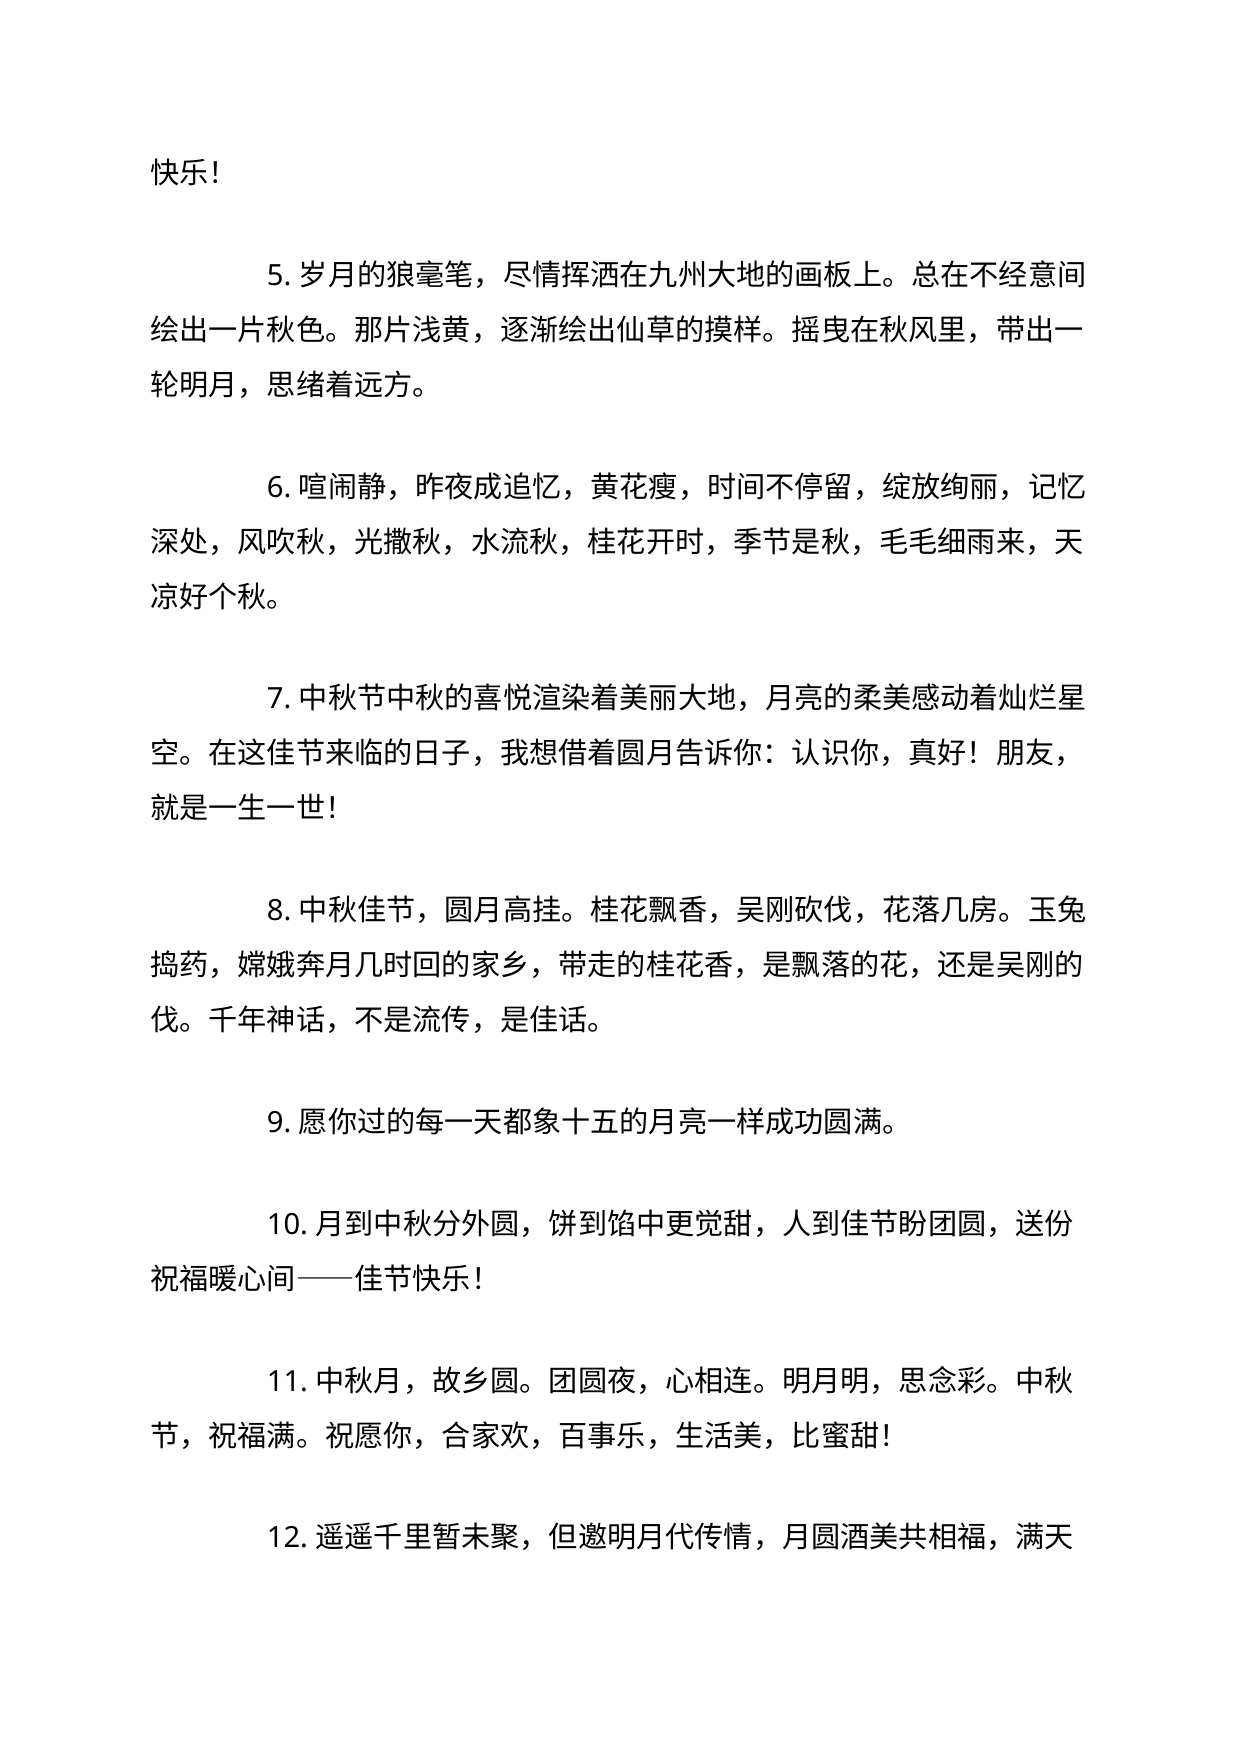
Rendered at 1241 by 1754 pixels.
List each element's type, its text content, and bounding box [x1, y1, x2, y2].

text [150, 1514, 1090, 1556]
text 11. 中秋月，故乡圆。团圆夜，心相连。明月明，思念彩。中秋节，祝福满。祝愿你，合家欢，百事乐，生活美，比蜜甜！ [150, 1357, 1090, 1454]
text 5. 岁月的狼毫笔，尽情挥洒在九州大地的画板上。总在不经意间绘出一片秋色。那片浅黄，逐渐绘出仙草的摸样。摇曳在秋风里，带出一轮明月，思绪着远方。 [150, 252, 1090, 404]
text 9. 愿你过的每一天都象十五的月亮一样成功圆满。 [150, 1098, 1090, 1141]
text 10. 月到中秋分外圆，饼到馅中更觉甜，人到佳节盼团圆，送份祝福暖心间——佳节快乐！ [150, 1200, 1090, 1298]
text 8. 中秋佳节，圆月高挂。桂花飘香，吴刚砍伐，花落几房。玉兔捣药，嫦娥奔月几时回的家乡，带走的桂花香，是飘落的花，还是吴刚的伐。千年神话，不是流传，是佳话。 [150, 887, 1090, 1039]
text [150, 150, 1090, 192]
text 6. 喧闹静，昨夜成追忆，黄花瘦，时间不停留，绽放绚丽，记忆深处，风吹秋，光撒秋，水流秋，桂花开时，季节是秋，毛毛细雨来，天凉好个秋。 [150, 463, 1090, 616]
text 7. 中秋节中秋的喜悦渲染着美丽大地，月亮的柔美感动着灿烂星空。在这佳节来临的日子，我想借着圆月告诉你：认识你，真好！朋友，就是一生一世！ [150, 675, 1090, 827]
